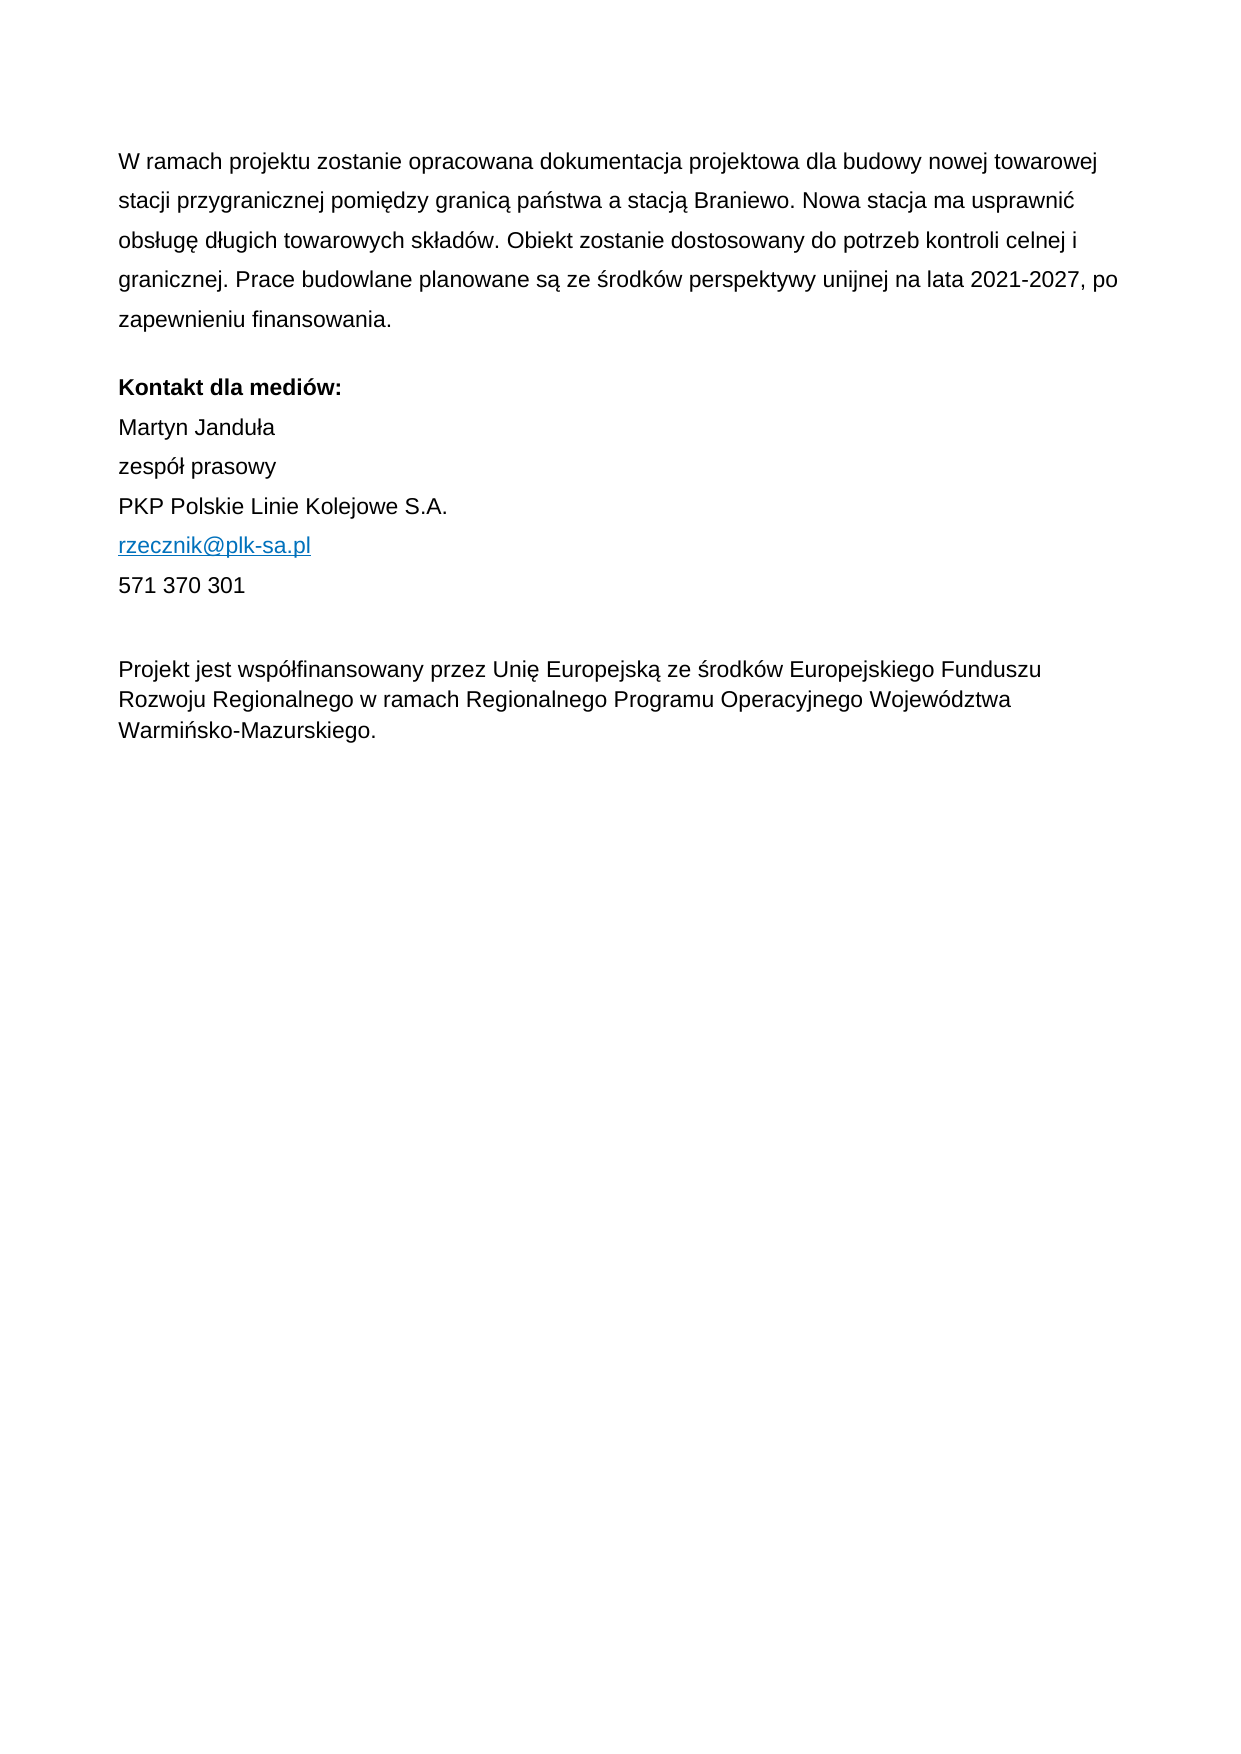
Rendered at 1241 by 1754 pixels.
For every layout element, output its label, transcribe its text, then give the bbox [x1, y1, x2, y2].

text Kontakt dla mediów: [118, 374, 1122, 401]
text Martyn Janduła zespół prasowy PKP Polskie Linie Kolejowe S.A. rzecznik@plk-sa.pl 571 370 301 [118, 414, 1122, 598]
text W ramach projektu zostanie opracowana dokumentacja projektowa dla budowy nowej towarowej stacji przygranicznej pomiędzy granicą państwa a stacją Braniewo. Nowa stacja ma usprawnić obsługę długich towarowych składów. Obiekt zostanie dostosowany do potrzeb kontroli celnej i granicznej. Prace budowlane planowane są ze środków perspektywy unijnej na lata 2021-2027, po zapewnieniu finansowania. [118, 148, 1122, 332]
text Projekt jest współfinansowany przez Unię Europejską ze środków Europejskiego Funduszu Rozwoju Regionalnego w ramach Regionalnego Programu Operacyjnego Województwa Warmińsko-Mazurskiego. [118, 656, 1122, 743]
